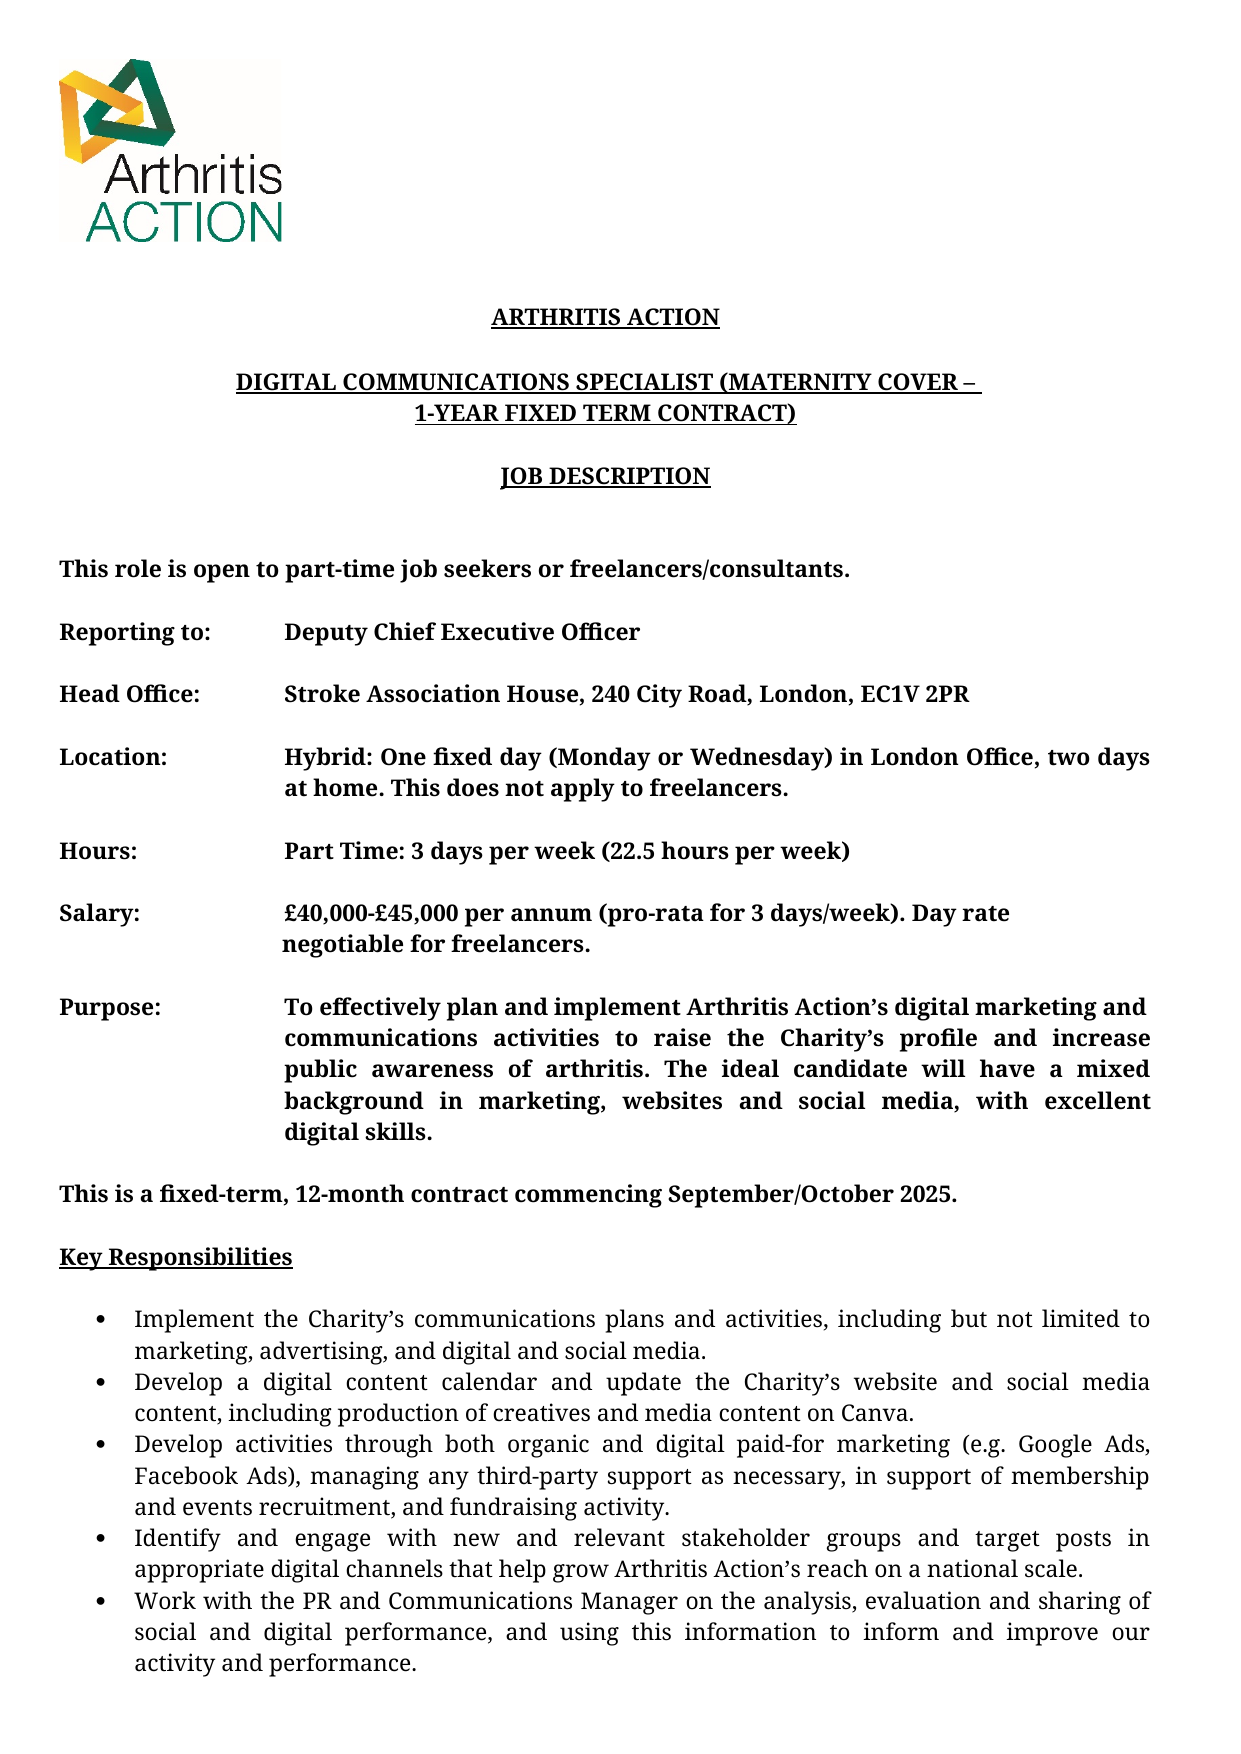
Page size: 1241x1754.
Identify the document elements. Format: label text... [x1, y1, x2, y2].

text Location: Hybrid: One fixed day (Monday or Wednesday) in London Office, two days at home. This does not apply to freelancers. [59, 741, 1152, 803]
list Implement the Charity’s communications plans and activities, including but not limited to marketing, advertising, and digital and social media. [97, 1303, 1152, 1366]
text Salary: £40,000-£45,000 per annum (pro-rata for 3 days/week). Day rate [59, 897, 1152, 928]
text ARTHRITIS ACTION [59, 301, 1152, 332]
text JOB DESCRIPTION [59, 460, 1152, 491]
text 1-YEAR FIXED TERM CONTRACT) [59, 397, 1152, 428]
text Key Responsibilities [59, 1241, 1152, 1272]
text This role is open to part-time job seekers or freelancers/consultants. [59, 553, 1152, 585]
text Head Office: Stroke Association House, 240 City Road, London, EC1V 2PR [59, 678, 1152, 710]
list Identify and engage with new and relevant stakeholder groups and target posts in appropriate digital channels that help grow Arthritis Action’s reach on a national scale. [97, 1522, 1152, 1585]
text Purpose: To effectively plan and implement Arthritis Action’s digital marketing and [59, 991, 1152, 1022]
text Hours: Part Time: 3 days per week (22.5 hours per week) [59, 835, 1152, 866]
text communications activities to raise the Charity’s profile and increase public awareness of arthritis. The ideal candidate will have a mixed background in marketing, websites and social media, with excellent digital skills. [284, 1022, 1152, 1147]
text negotiable for freelancers. [279, 928, 1152, 960]
text This is a fixed-term, 12-month contract commencing September/October 2025. [59, 1178, 1152, 1210]
list Develop activities through both organic and digital paid-for marketing (e.g. Google Ads, Facebook Ads), managing any third-party support as necessary, in support of membership and events recruitment, and fundraising activity. [97, 1428, 1152, 1522]
picture [59, 59, 282, 242]
list Develop a digital content calendar and update the Charity’s website and social media content, including production of creatives and media content on Canva. [97, 1366, 1152, 1428]
text DIGITAL COMMUNICATIONS SPECIALIST (MATERNITY COVER – [59, 366, 1152, 397]
list Work with the PR and Communications Manager on the analysis, evaluation and sharing of social and digital performance, and using this information to inform and improve our activity and performance. [97, 1585, 1152, 1678]
text Reporting to: Deputy Chief Executive Officer [59, 616, 1152, 647]
